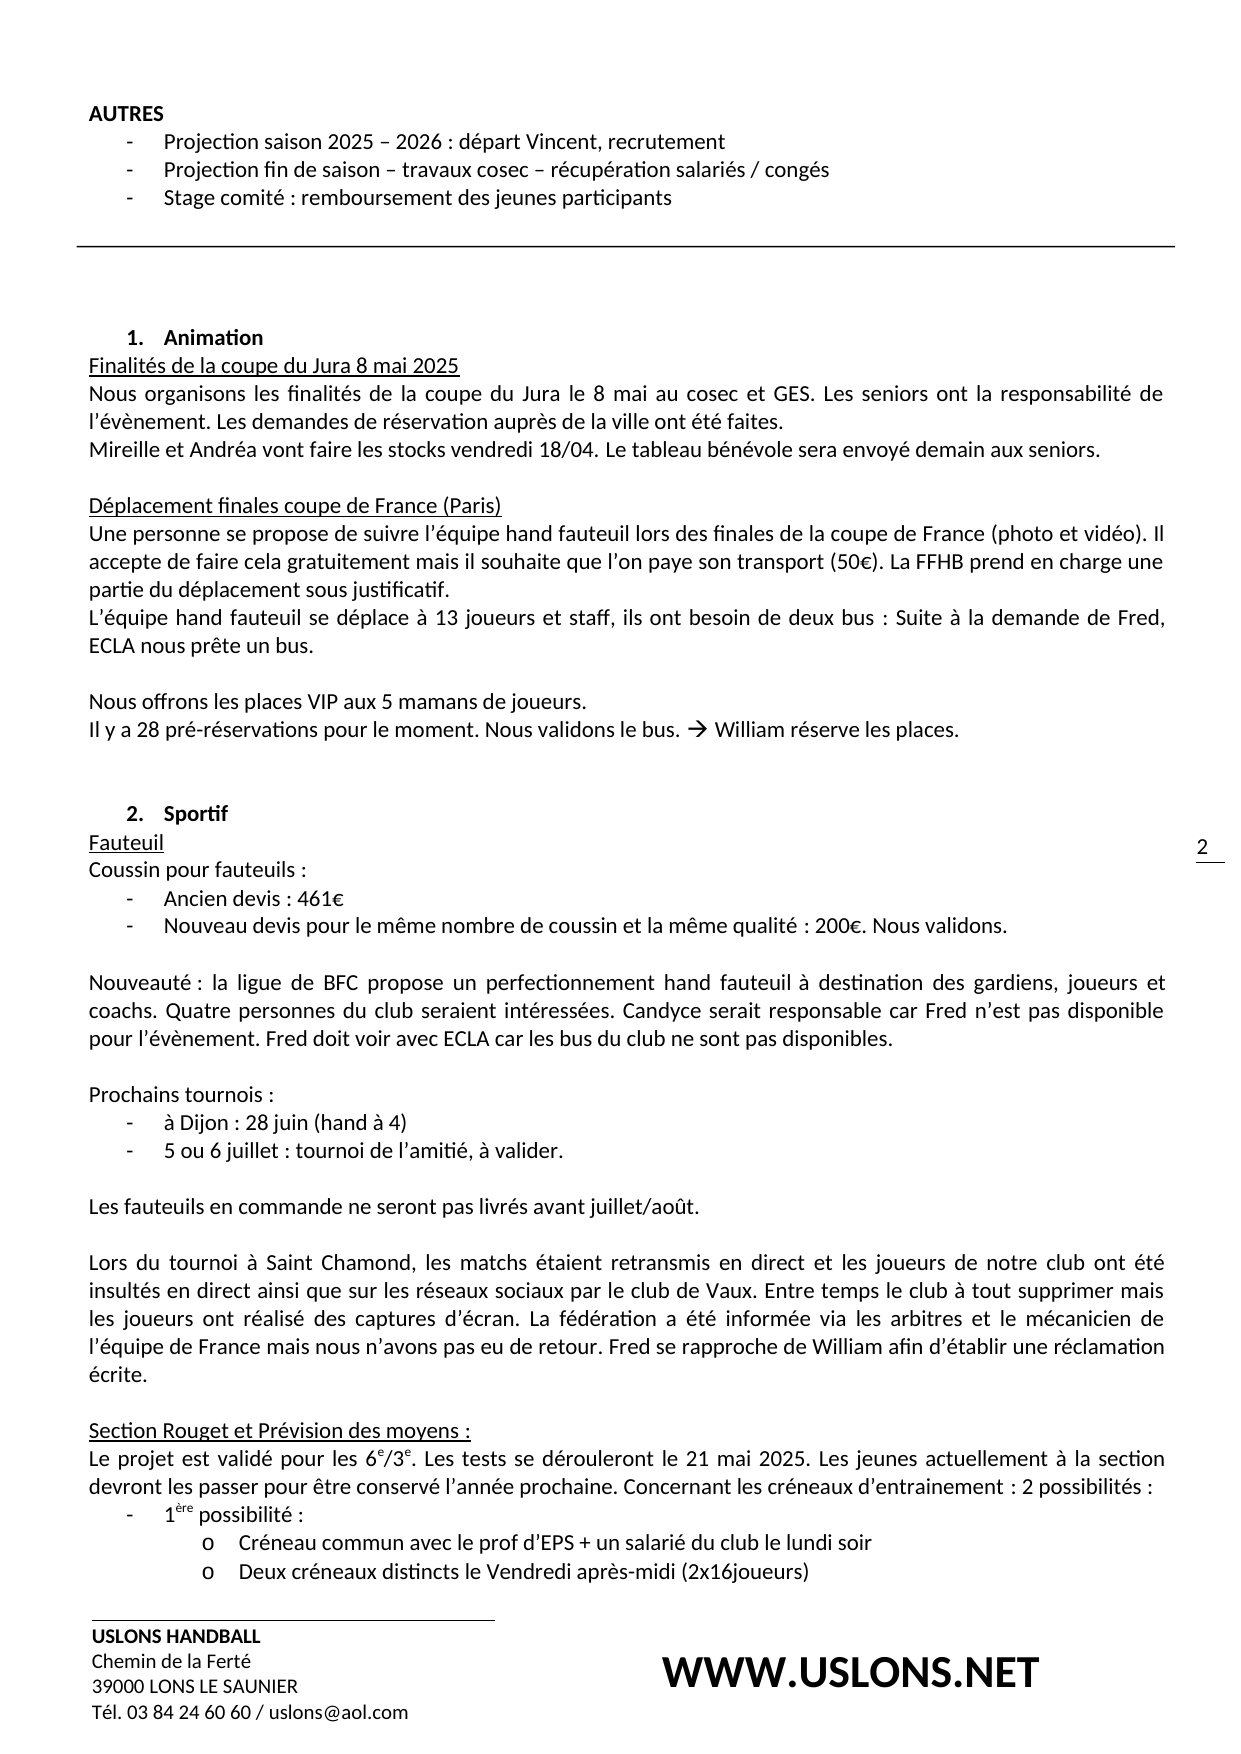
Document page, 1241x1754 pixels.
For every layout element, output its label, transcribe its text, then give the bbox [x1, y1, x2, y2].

text Lors du tournoi à Saint Chamond, les matchs étaient retransmis en direct et les joueurs de notre club ont été insultés en direct ainsi que sur les réseaux sociaux par le club de Vaux. Entre temps le club à tout supprimer mais les joueurs ont réalisé des captures d’écran. La fédération a été informée via les arbitres et le mécanicien de l’équipe de France mais nous n’avons pas eu de retour. Fred se rapproche de William afin d’établir une réclamation écrite. [89, 1248, 1166, 1388]
text Nous offrons les places VIP aux 5 mamans de joueurs. [89, 687, 1166, 716]
text Section Rouget et Prévision des moyens : [89, 1416, 1166, 1444]
text Nous organisons les finalités de la coupe du Jura le 8 mai au cosec et GES. Les seniors ont la responsabilité de l’évènement. Les demandes de réservation auprès de la ville ont été faites. [89, 379, 1166, 435]
text L’équipe hand fauteuil se déplace à 13 joueurs et staff, ils ont besoin de deux bus : Suite à la demande de Fred, ECLA nous prête un bus. [89, 603, 1166, 659]
text Déplacement finales coupe de France (Paris) [89, 491, 1166, 519]
text Une personne se propose de suivre l’équipe hand fauteuil lors des finales de la coupe de France (photo et vidéo). Il accepte de faire cela gratuitement mais il souhaite que l’on paye son transport (50€). La FFHB prend en charge une partie du déplacement sous justificatif. [89, 519, 1166, 603]
text Finalités de la coupe du Jura 8 mai 2025 [89, 351, 1166, 379]
list Sportif [126, 799, 1166, 828]
text Prochains tournois : [89, 1080, 1166, 1108]
list 1ère possibilité : [126, 1500, 1166, 1528]
list à Dijon : 28 juin (hand à 4) [126, 1108, 1166, 1136]
list Créneau commun avec le prof d’EPS + un salarié du club le lundi soir [201, 1528, 1166, 1557]
text Les fauteuils en commande ne seront pas livrés avant juillet/août. [89, 1192, 1166, 1220]
text Il y a 28 pré-réservations pour le moment. Nous validons le bus. William réserve les places. [89, 716, 1166, 743]
text AUTRES [89, 99, 1166, 127]
list Animation [126, 323, 1166, 351]
list Ancien devis : 461€ [126, 884, 1166, 912]
text Fauteuil [89, 828, 1166, 856]
list 5 ou 6 juillet : tournoi de l’amitié, à valider. [126, 1136, 1166, 1164]
text Nouveauté : la ligue de BFC propose un perfectionnement hand fauteuil à destination des gardiens, joueurs et coachs. Quatre personnes du club seraient intéressées. Candyce serait responsable car Fred n’est pas disponible pour l’évènement. Fred doit voir avec ECLA car les bus du club ne sont pas disponibles. [89, 968, 1166, 1052]
list Nouveau devis pour le même nombre de coussin et la même qualité : 200€. Nous validons. [126, 912, 1166, 940]
text Coussin pour fauteuils : [89, 856, 1166, 884]
list Deux créneaux distincts le Vendredi après-midi (2x16joueurs) [201, 1557, 1166, 1586]
list Projection fin de saison – travaux cosec – récupération salariés / congés [126, 155, 1166, 183]
list Stage comité : remboursement des jeunes participants [126, 183, 1166, 211]
list Projection saison 2025 – 2026 : départ Vincent, recrutement [126, 127, 1166, 155]
text Le projet est validé pour les 6e/3e. Les tests se dérouleront le 21 mai 2025. Les jeunes actuellement à la section devront les passer pour être conservé l’année prochaine. Concernant les créneaux d’entrainement : 2 possibilités : [89, 1444, 1166, 1500]
text Mireille et Andréa vont faire les stocks vendredi 18/04. Le tableau bénévole sera envoyé demain aux seniors. [89, 435, 1166, 463]
